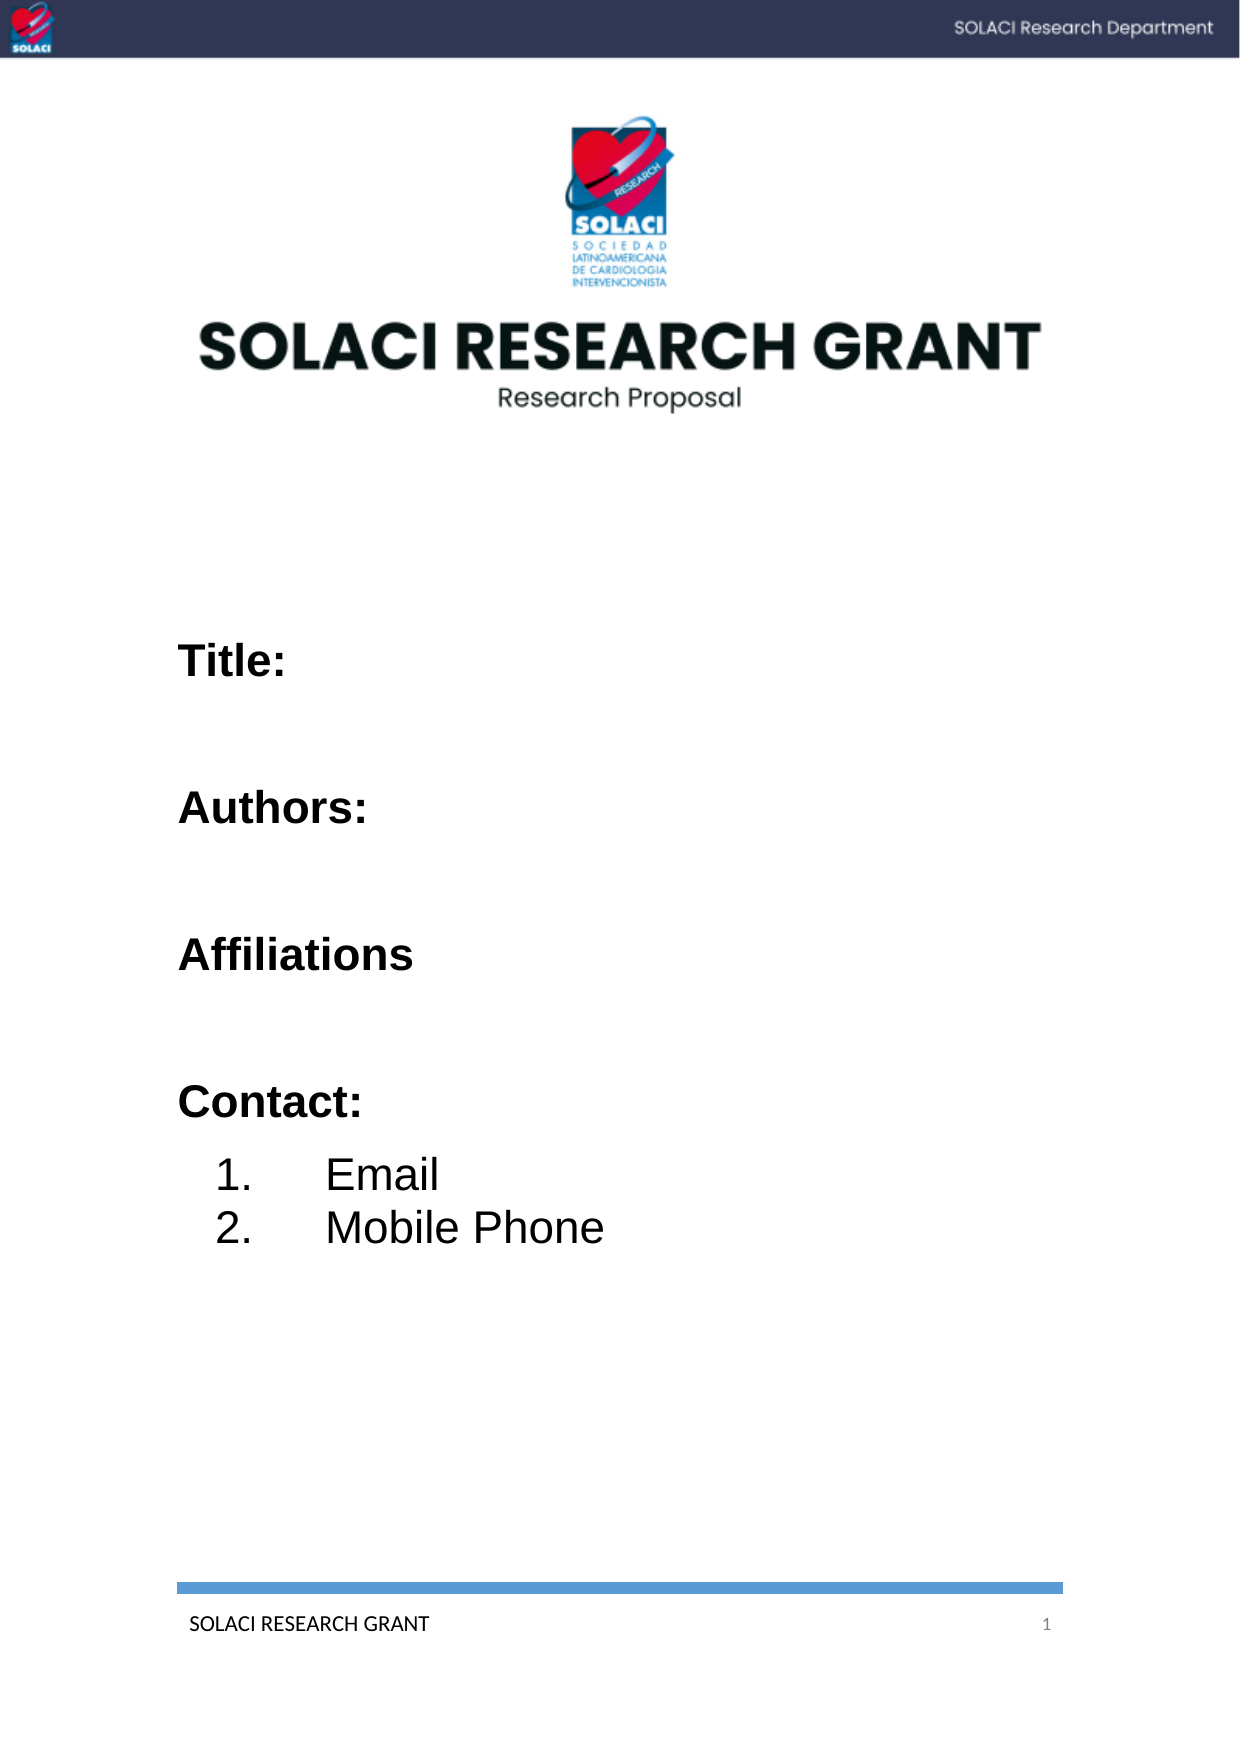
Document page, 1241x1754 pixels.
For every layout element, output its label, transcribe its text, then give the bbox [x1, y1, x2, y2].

text Contact: [177, 1074, 1063, 1127]
list Mobile Phone [215, 1201, 1063, 1253]
text Title: [177, 633, 1063, 686]
text Authors: [177, 780, 1063, 833]
picture [0, 0, 1240, 448]
text Affiliations [177, 927, 1063, 980]
list Email [215, 1148, 1063, 1201]
